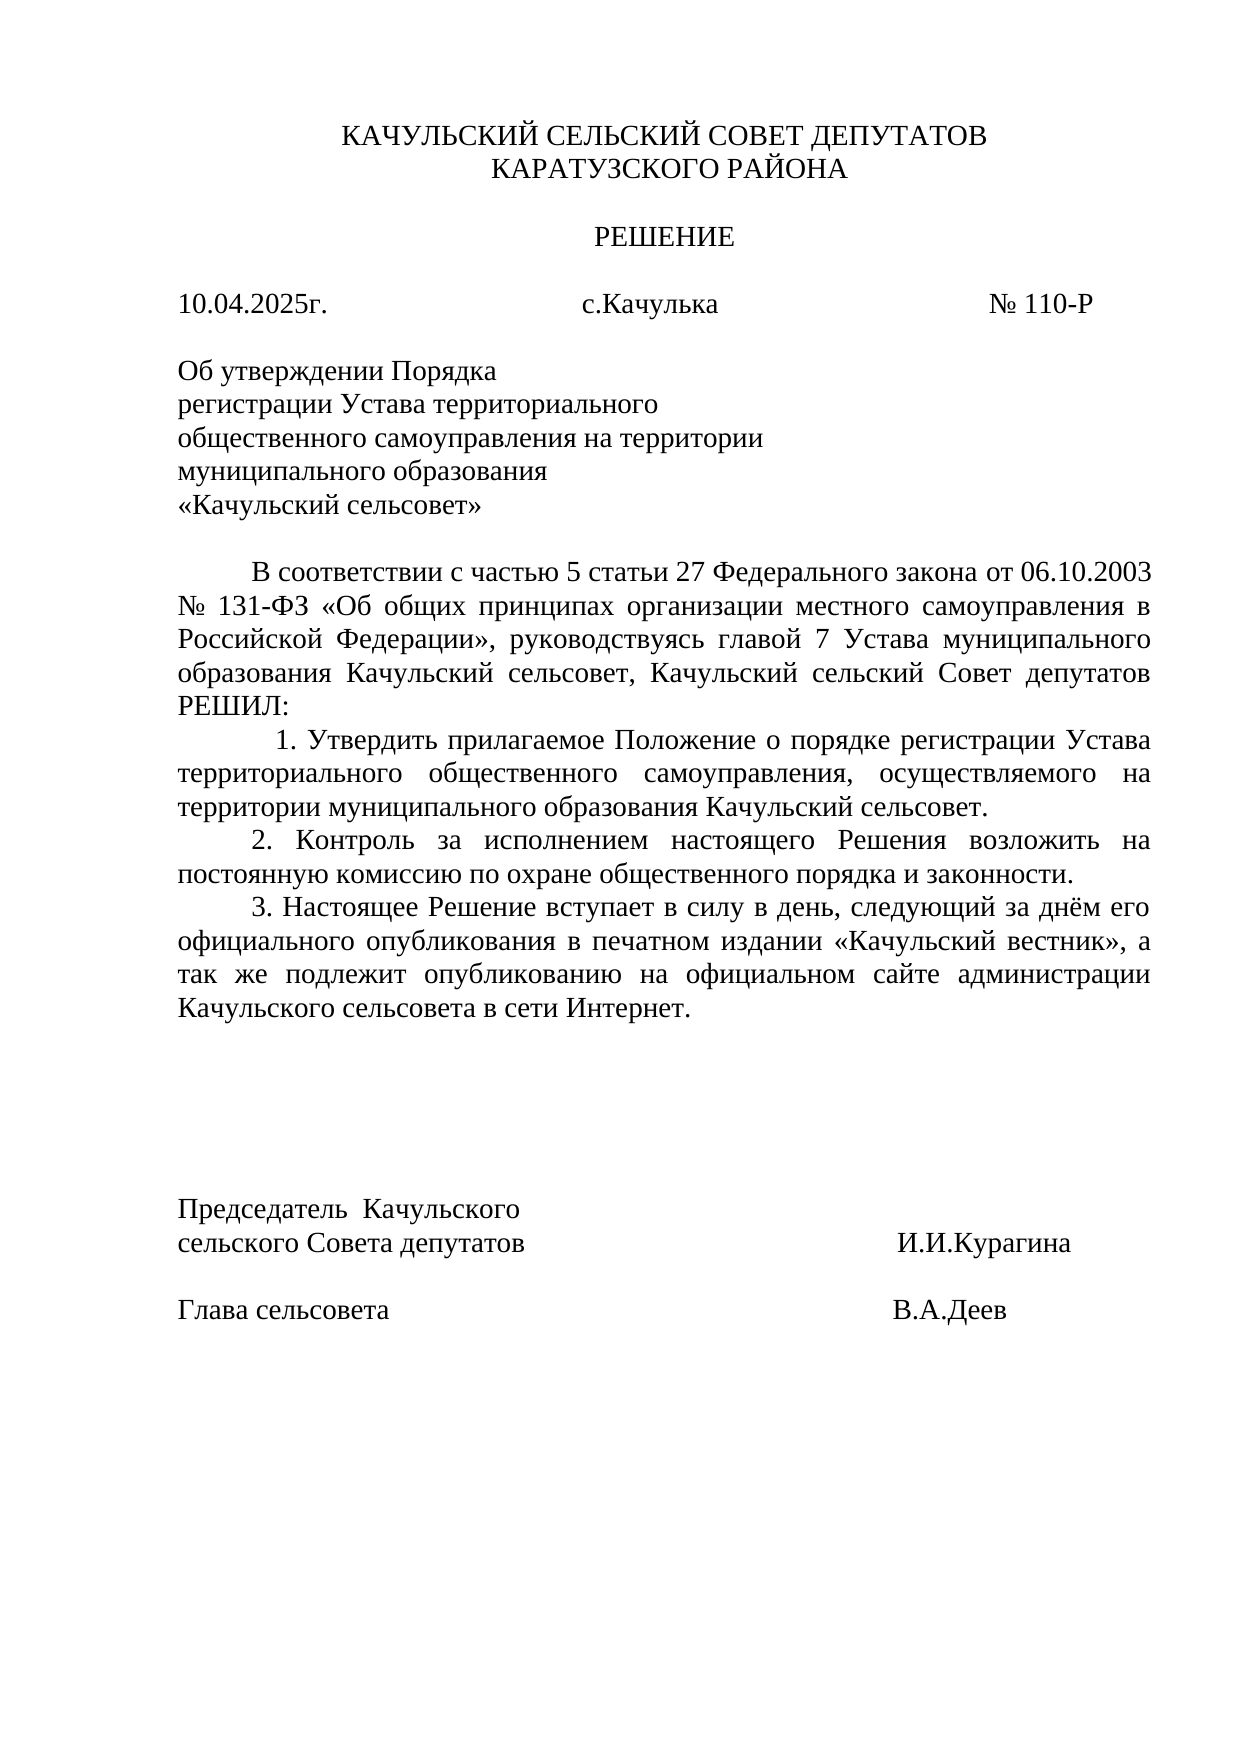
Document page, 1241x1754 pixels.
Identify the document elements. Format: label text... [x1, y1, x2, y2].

text общественного самоуправления на территории [177, 420, 1152, 453]
text 10.04.2025г. с.Качулька № 110-Р [177, 286, 1152, 319]
text КАРАТУЗСКОГО РАЙОНА [177, 152, 1152, 185]
text 3. Настоящее Решение вступает в силу в день, следующий за днём его официального опубликования в печатном издании «Качульский вестник», а так же подлежит опубликованию на официальном сайте администрации Качульского сельсовета в сети Интернет. [177, 889, 1152, 1024]
text 2. Контроль за исполнением настоящего Решения возложить на постоянную комиссию по охране общественного порядка и законности. [177, 822, 1152, 889]
text Председатель Качульского [177, 1191, 1152, 1225]
text 1. Утвердить прилагаемое Положение о порядке регистрации Устава территориального общественного самоуправления, осуществляемого на территории муниципального образования Качульский сельсовет. [177, 722, 1152, 822]
text муниципального образования [177, 453, 1152, 487]
text Глава сельсовета В.А.Деев [177, 1292, 1152, 1326]
text РЕШЕНИЕ [177, 219, 1152, 252]
text сельского Совета депутатов И.И.Курагина [177, 1225, 1152, 1258]
text КАЧУЛЬСКИЙ СЕЛЬСКИЙ СОВЕТ ДЕПУТАТОВ [177, 118, 1152, 152]
text регистрации Устава территориального [177, 386, 1152, 420]
text В соответствии с частью 5 статьи 27 Федерального закона от 06.10.2003 № 131-ФЗ «Об общих принципах организации местного самоуправления в Российской Федерации», руководствуясь главой 7 Устава муниципального образования Качульский сельсовет, Качульский сельский Совет депутатов РЕШИЛ: [177, 554, 1152, 722]
text «Качульский сельсовет» [177, 487, 1152, 521]
text Об утверждении Порядка [177, 353, 1152, 386]
